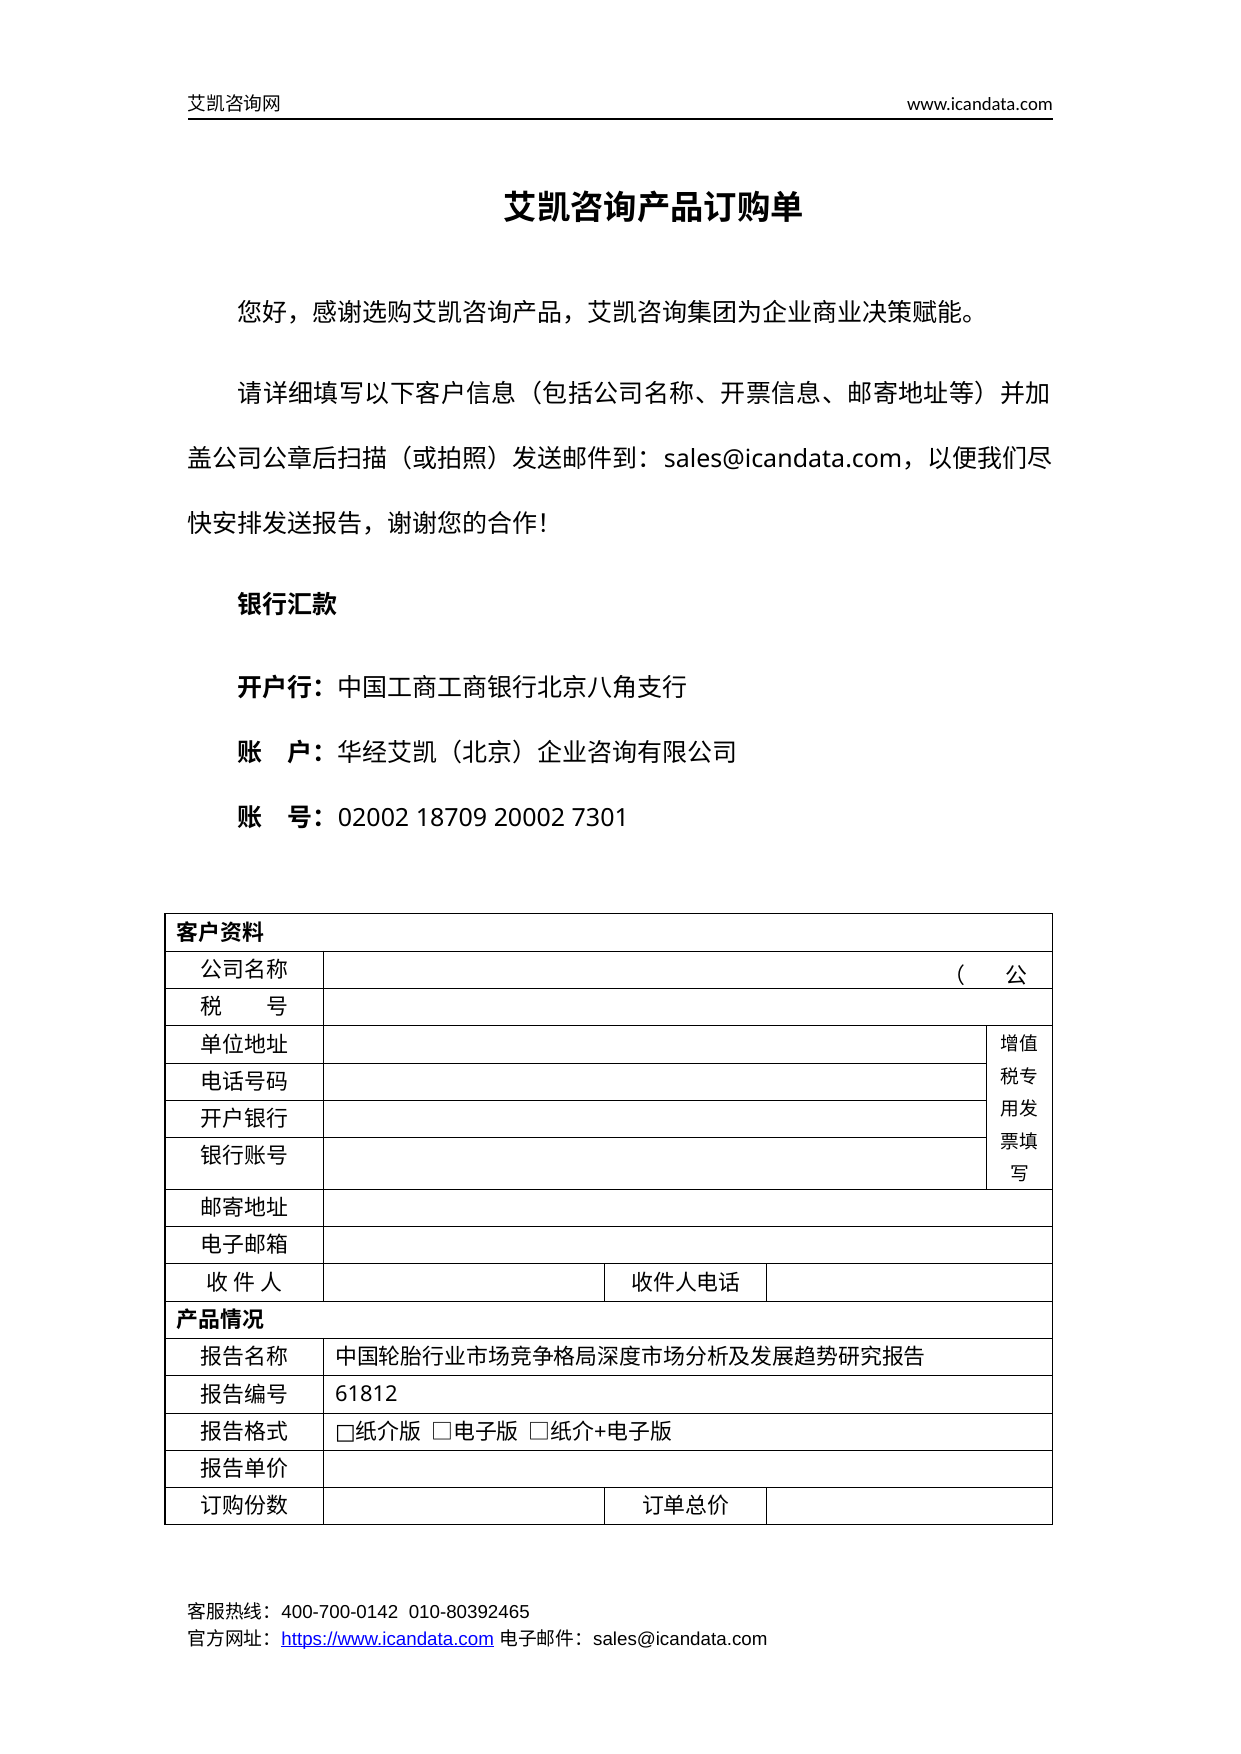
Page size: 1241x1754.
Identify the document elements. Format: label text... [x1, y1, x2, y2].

table_cell [324, 1064, 986, 1100]
text 开户行：中国工商工商银行北京八角支行 [187, 653, 1053, 718]
text 艾凯咨询产品订购单 [187, 172, 1053, 237]
table_cell [324, 1190, 1052, 1226]
table_cell 增值税专用发票填写 [987, 1026, 1052, 1189]
text 您好，感谢选购艾凯咨询产品，艾凯咨询集团为企业商业决策赋能。 [187, 278, 1053, 343]
table_cell 银行账号 [166, 1138, 323, 1189]
table_header 客户资料 [166, 914, 1052, 951]
table_cell [767, 1264, 1052, 1301]
table_cell 电子邮箱 [166, 1227, 323, 1263]
table_cell 开户银行 [166, 1101, 323, 1137]
table_cell 产品情况 [166, 1302, 1052, 1338]
table_cell [324, 1026, 986, 1062]
table_cell [324, 1488, 604, 1524]
table_cell [324, 1101, 986, 1137]
table_cell [324, 1451, 1052, 1487]
table_cell 电话号码 [166, 1064, 323, 1100]
table_cell [324, 989, 1052, 1025]
table_cell 公司名称 [166, 952, 323, 988]
table_cell 报告编号 [166, 1376, 323, 1412]
table_cell 报告单价 [166, 1451, 323, 1487]
table_cell [324, 952, 1052, 988]
table_cell 中国轮胎行业市场竞争格局深度市场分析及发展趋势研究报告 [324, 1339, 1052, 1375]
table_cell 收 件 人 [166, 1264, 323, 1301]
text 账 户：华经艾凯（北京）企业咨询有限公司 [187, 718, 1053, 783]
table_cell 邮寄地址 [166, 1190, 323, 1226]
table_cell 订单总价 [605, 1488, 766, 1524]
text 请详细填写以下客户信息（包括公司名称、开票信息、邮寄地址等）并加盖公司公章后扫描（或拍照）发送邮件到：sales@icandata.com，以便我们尽快安排发送报告，谢谢您的合作！ [187, 359, 1053, 554]
table_cell 61812 [324, 1376, 1052, 1412]
table_cell 单位地址 [166, 1026, 323, 1062]
table_cell □纸介版 □电子版 □纸介+电子版 [324, 1414, 1052, 1450]
text 账 号：02002 18709 20002 7301 [187, 783, 1053, 848]
table_cell 税 号 [166, 989, 323, 1025]
table_cell [324, 1227, 1052, 1263]
table_cell 订购份数 [166, 1488, 323, 1524]
table_cell 收件人电话 [605, 1264, 766, 1301]
table_cell [767, 1488, 1052, 1524]
table_cell [324, 1138, 986, 1189]
table_cell [324, 1264, 604, 1301]
text 银行汇款 [187, 570, 1053, 635]
table_cell 报告名称 [166, 1339, 323, 1375]
table_cell 报告格式 [166, 1414, 323, 1450]
